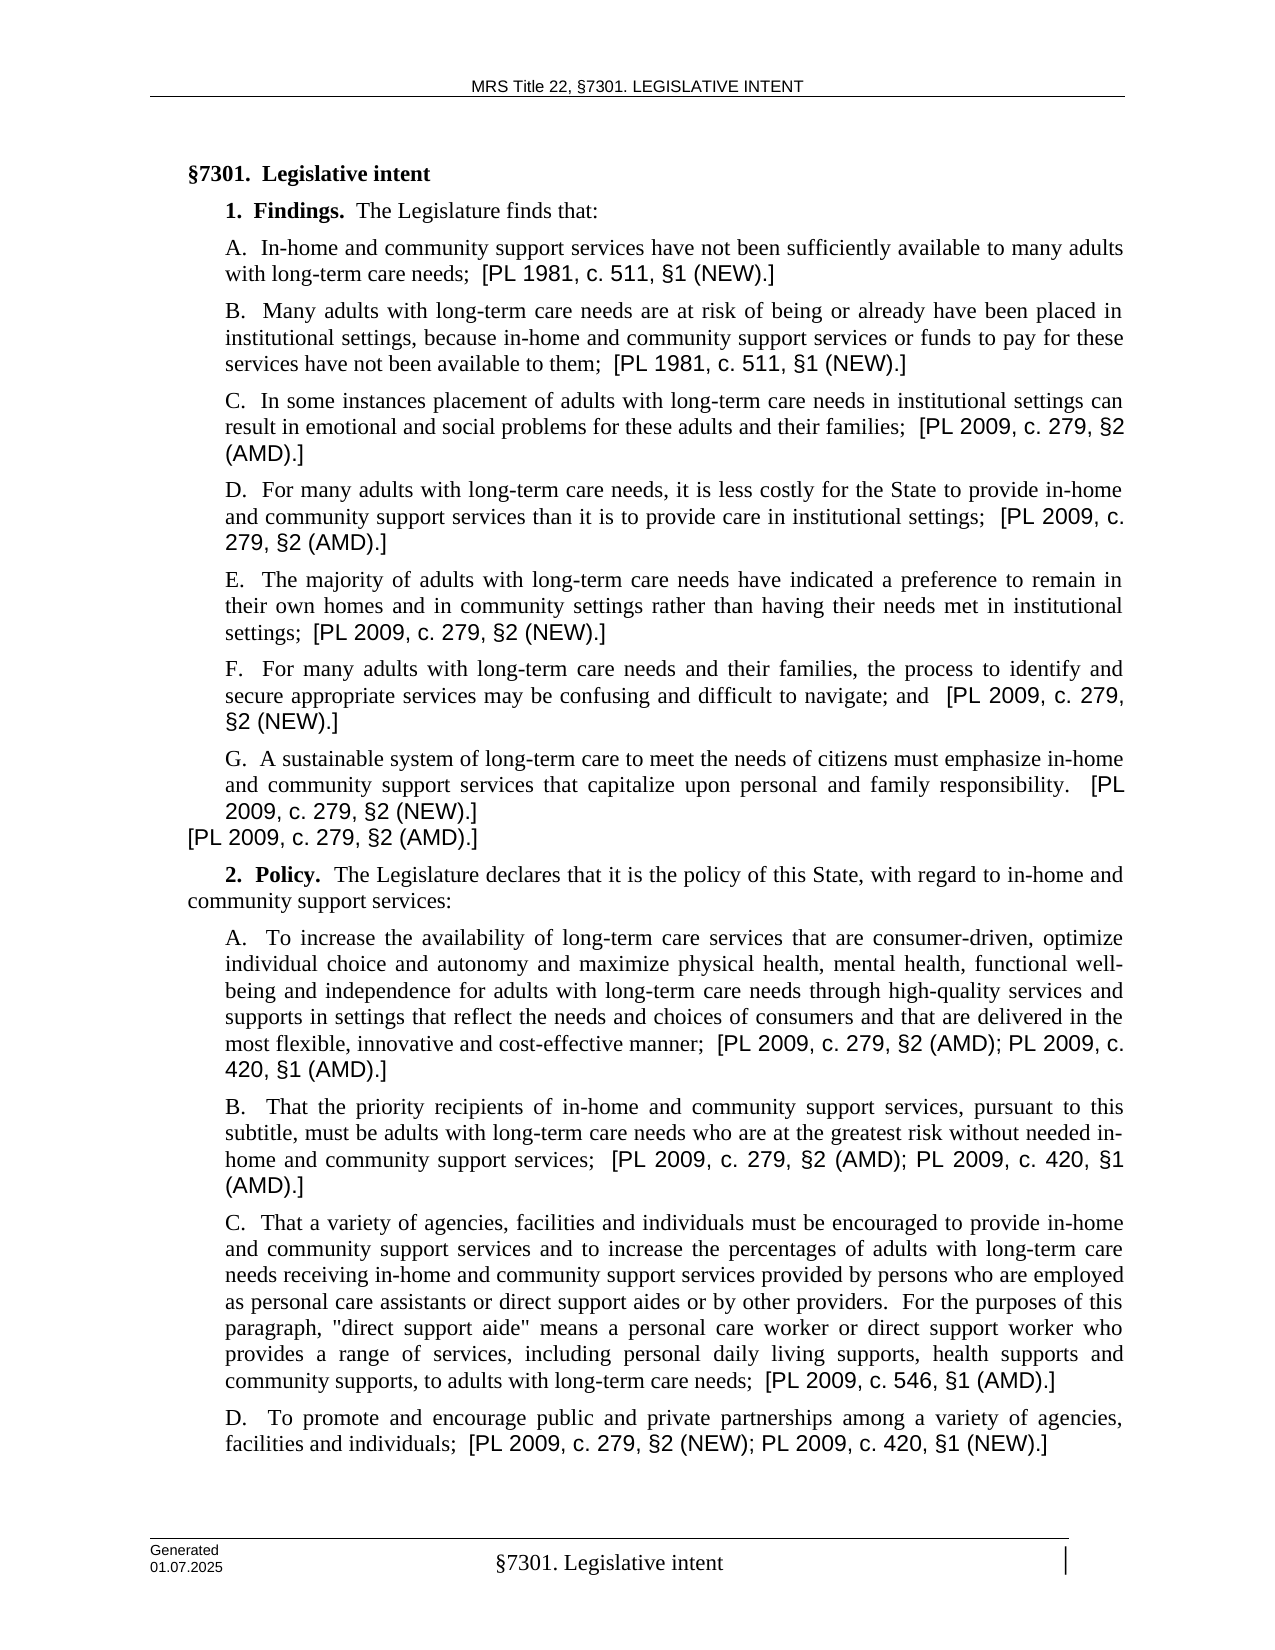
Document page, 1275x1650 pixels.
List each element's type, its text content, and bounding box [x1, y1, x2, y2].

text 1. Findings. The Legislature finds that: [187, 197, 1125, 223]
text 2. Policy. The Legislature declares that it is the policy of this State, with regard to in-home and community support services: [187, 861, 1125, 914]
text B. That the priority recipients of in-home and community support services, pursuant to this subtitle, must be adults with long-term care needs who are at the greatest risk without needed in-home and community support services; [PL 2009, c. 279, §2 (AMD); PL 2009, c. 420, §1 (AMD).] [225, 1093, 1125, 1198]
text C. That a variety of agencies, facilities and individuals must be encouraged to provide in-home and community support services and to increase the percentages of adults with long-term care needs receiving in-home and community support services provided by persons who are employed as personal care assistants or direct support aides or by other providers. For the purposes of this paragraph, "direct support aide" means a personal care worker or direct support worker who provides a range of services, including personal daily living supports, health supports and community supports, to adults with long-term care needs; [PL 2009, c. 546, §1 (AMD).] [225, 1209, 1125, 1393]
text E. The majority of adults with long-term care needs have indicated a preference to remain in their own homes and in community settings rather than having their needs met in institutional settings; [PL 2009, c. 279, §2 (NEW).] [225, 566, 1125, 645]
text F. For many adults with long-term care needs and their families, the process to identify and secure appropriate services may be confusing and difficult to navigate; and [PL 2009, c. 279, §2 (NEW).] [225, 656, 1125, 735]
text G. A sustainable system of long-term care to meet the needs of citizens must emphasize in-home and community support services that capitalize upon personal and family responsibility. [PL 2009, c. 279, §2 (NEW).] [225, 745, 1125, 824]
text D. For many adults with long-term care needs, it is less costly for the State to provide in-home and community support services than it is to provide care in institutional settings; [PL 2009, c. 279, §2 (AMD).] [225, 476, 1125, 556]
text §7301. Legislative intent [187, 160, 1125, 187]
text D. To promote and encourage public and private partnerships among a variety of agencies, facilities and individuals; [PL 2009, c. 279, §2 (NEW); PL 2009, c. 420, §1 (NEW).] [225, 1404, 1125, 1457]
text A. In-home and community support services have not been sufficiently available to many adults with long-term care needs; [PL 1981, c. 511, §1 (NEW).] [225, 234, 1125, 287]
text [PL 2009, c. 279, §2 (AMD).] [187, 824, 1125, 851]
text A. To increase the availability of long-term care services that are consumer-driven, optimize individual choice and autonomy and maximize physical health, mental health, functional well-being and independence for adults with long-term care needs through high-quality services and supports in settings that reflect the needs and choices of consumers and that are delivered in the most flexible, innovative and cost-effective manner; [PL 2009, c. 279, §2 (AMD); PL 2009, c. 420, §1 (AMD).] [225, 924, 1125, 1082]
text B. Many adults with long-term care needs are at risk of being or already have been placed in institutional settings, because in-home and community support services or funds to pay for these services have not been available to them; [PL 1981, c. 511, §1 (NEW).] [225, 297, 1125, 376]
text C. In some instances placement of adults with long-term care needs in institutional settings can result in emotional and social problems for these adults and their families; [PL 2009, c. 279, §2 (AMD).] [225, 387, 1125, 466]
